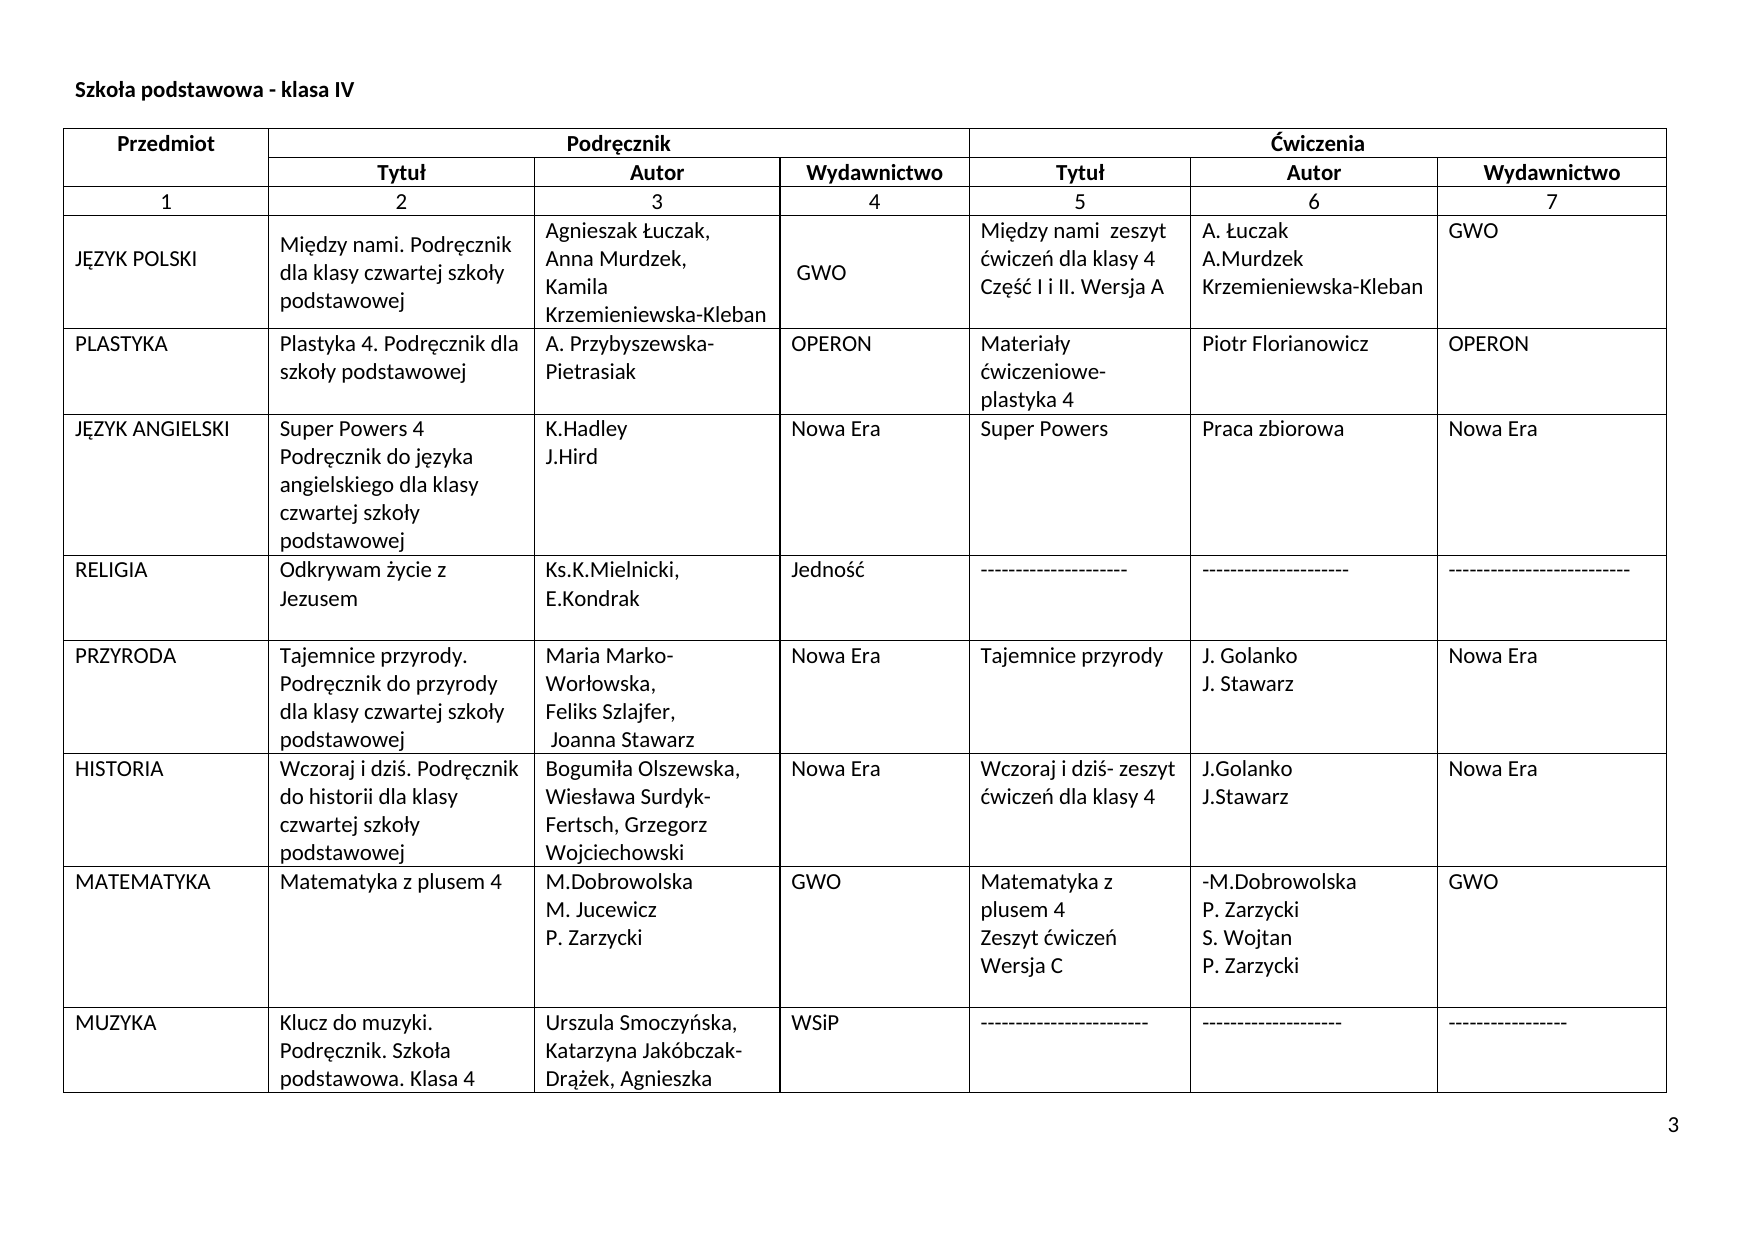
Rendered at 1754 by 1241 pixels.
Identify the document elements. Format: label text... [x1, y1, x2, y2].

table_cell ----------------- [1438, 1008, 1666, 1092]
table_cell Między nami. Podręcznik dla klasy czwartej szkoły podstawowej [269, 216, 534, 328]
table_cell 5 [970, 187, 1190, 215]
table_cell Między nami zeszyt ćwiczeń dla klasy 4 Część I i II. Wersja A [970, 216, 1190, 328]
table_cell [535, 1008, 779, 1092]
table_cell WSiP [781, 1008, 969, 1092]
table_cell Nowa Era [781, 754, 969, 866]
table_cell M.Dobrowolska M. Jucewicz P. Zarzycki [535, 867, 779, 1007]
table_cell Nowa Era [1438, 641, 1666, 753]
table_cell Praca zbiorowa [1191, 415, 1437, 554]
table_cell Wczoraj i dziś- zeszyt ćwiczeń dla klasy 4 [970, 754, 1190, 866]
table_cell Nowa Era [781, 415, 969, 554]
table_cell Bogumiła Olszewska, Wiesława Surdyk-Fertsch, Grzegorz Wojciechowski [535, 754, 779, 866]
table_cell A. Łuczak A.Murdzek Krzemieniewska-Kleban [1191, 216, 1437, 328]
table_cell 2 [269, 187, 534, 215]
table_cell Wydawnictwo [1438, 158, 1666, 186]
table_cell Matematyka z plusem 4 [269, 867, 534, 1007]
table_cell Autor [1191, 158, 1437, 186]
table_cell GWO [1438, 867, 1666, 1007]
table_cell Tajemnice przyrody [970, 641, 1190, 753]
table_cell 6 [1191, 187, 1437, 215]
table_header Ćwiczenia [970, 129, 1666, 157]
table_cell Super Powers [970, 415, 1190, 554]
table_cell A. Przybyszewska-Pietrasiak [535, 329, 779, 413]
table_cell Matematyka z plusem 4 Zeszyt ćwiczeń Wersja C [970, 867, 1190, 1007]
table_header Podręcznik [269, 129, 969, 157]
table_cell Nowa Era [1438, 415, 1666, 554]
table_cell Piotr Florianowicz [1191, 329, 1437, 413]
table_cell 4 [781, 187, 969, 215]
table_cell -M.Dobrowolska P. Zarzycki S. Wojtan P. Zarzycki [1191, 867, 1437, 1007]
table_cell Autor [535, 158, 779, 186]
table_cell JĘZYK POLSKI [64, 216, 268, 328]
table_cell HISTORIA [64, 754, 268, 866]
table_cell --------------------- [970, 556, 1190, 640]
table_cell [1191, 1008, 1437, 1092]
table_cell Plastyka 4. Podręcznik dla szkoły podstawowej [269, 329, 534, 413]
table_cell -------------------------- [1438, 556, 1666, 640]
table_cell Ks.K.Mielnicki, E.Kondrak [535, 556, 779, 640]
table_cell OPERON [1438, 329, 1666, 413]
table_cell J.Golanko J.Stawarz [1191, 754, 1437, 866]
table_cell RELIGIA [64, 556, 268, 640]
table_cell Super Powers 4 Podręcznik do języka angielskiego dla klasy czwartej szkoły podstawowej [269, 415, 534, 554]
table_header Przedmiot [64, 129, 268, 186]
table_cell GWO [781, 867, 969, 1007]
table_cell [970, 1008, 1190, 1092]
table_cell Tajemnice przyrody. Podręcznik do przyrody dla klasy czwartej szkoły podstawowej [269, 641, 534, 753]
table_cell JĘZYK ANGIELSKI [64, 415, 268, 554]
table_cell Materiały ćwiczeniowe-plastyka 4 [970, 329, 1190, 413]
table_cell Wczoraj i dziś. Podręcznik do historii dla klasy czwartej szkoły podstawowej [269, 754, 534, 866]
table_cell 3 [535, 187, 779, 215]
table_cell Nowa Era [1438, 754, 1666, 866]
table_cell MATEMATYKA [64, 867, 268, 1007]
table_cell Nowa Era [781, 641, 969, 753]
table_cell Tytuł [269, 158, 534, 186]
table_cell Jedność [781, 556, 969, 640]
table_cell Maria Marko-Worłowska, Feliks Szlajfer, Joanna Stawarz [535, 641, 779, 753]
table_cell 7 [1438, 187, 1666, 215]
table_cell Agnieszak Łuczak, Anna Murdzek, Kamila Krzemieniewska-Kleban [535, 216, 779, 328]
table_cell 1 [64, 187, 268, 215]
table_cell Odkrywam życie z Jezusem [269, 556, 534, 640]
table_cell --------------------- [1191, 556, 1437, 640]
table_cell Tytuł [970, 158, 1190, 186]
table_cell Wydawnictwo [781, 158, 969, 186]
text Szkoła podstawowa - klasa IV [75, 75, 1679, 103]
table_cell J. Golanko J. Stawarz [1191, 641, 1437, 753]
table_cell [269, 1008, 534, 1092]
table_cell MUZYKA [64, 1008, 268, 1092]
table_cell PLASTYKA [64, 329, 268, 413]
table_cell GWO [781, 216, 969, 328]
table_cell PRZYRODA [64, 641, 268, 753]
table_cell OPERON [781, 329, 969, 413]
table_cell GWO [1438, 216, 1666, 328]
table_cell K.Hadley J.Hird [535, 415, 779, 554]
